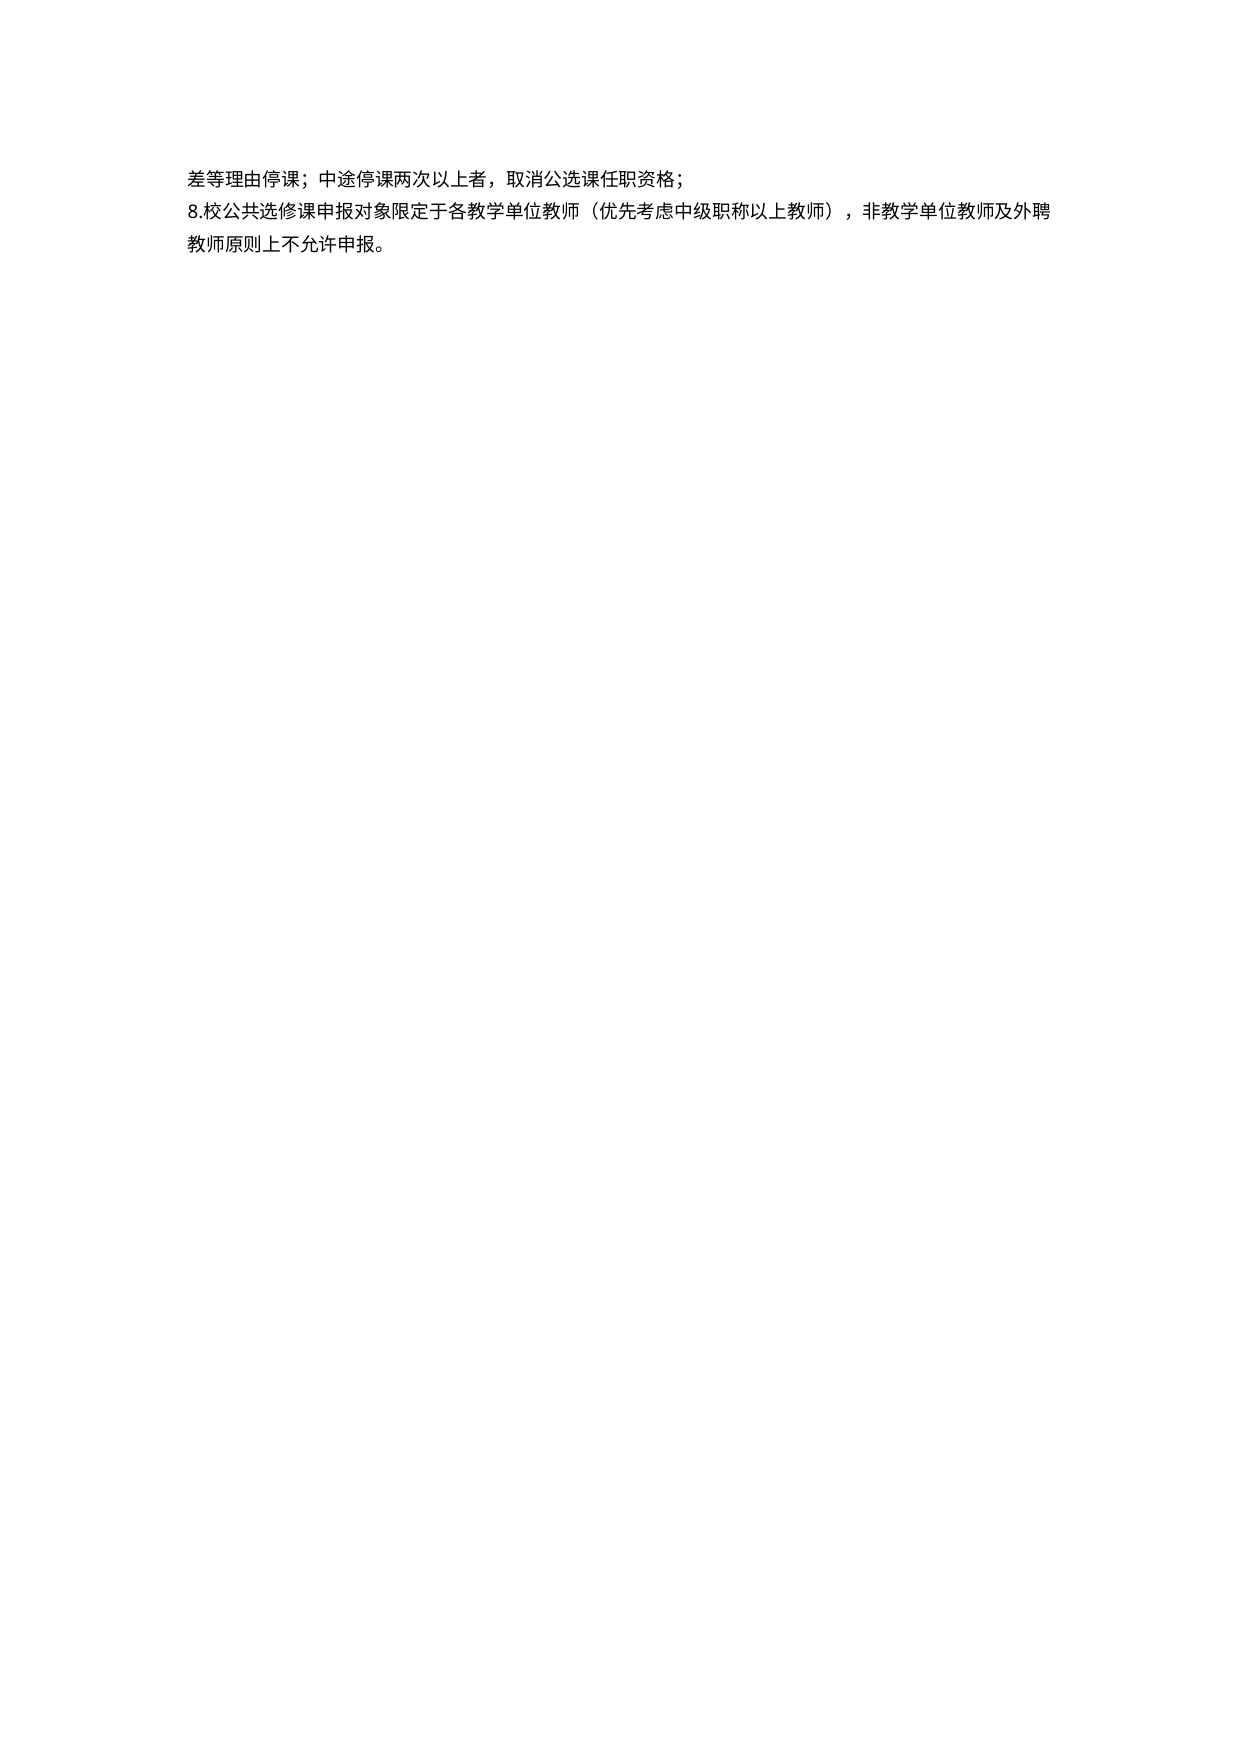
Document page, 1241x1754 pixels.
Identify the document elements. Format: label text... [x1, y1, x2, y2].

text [187, 162, 1053, 194]
text 8.校公共选修课申报对象限定于各教学单位教师（优先考虑中级职称以上教师），非教学单位教师及外聘教师原则上不允许申报。 [187, 194, 1053, 259]
